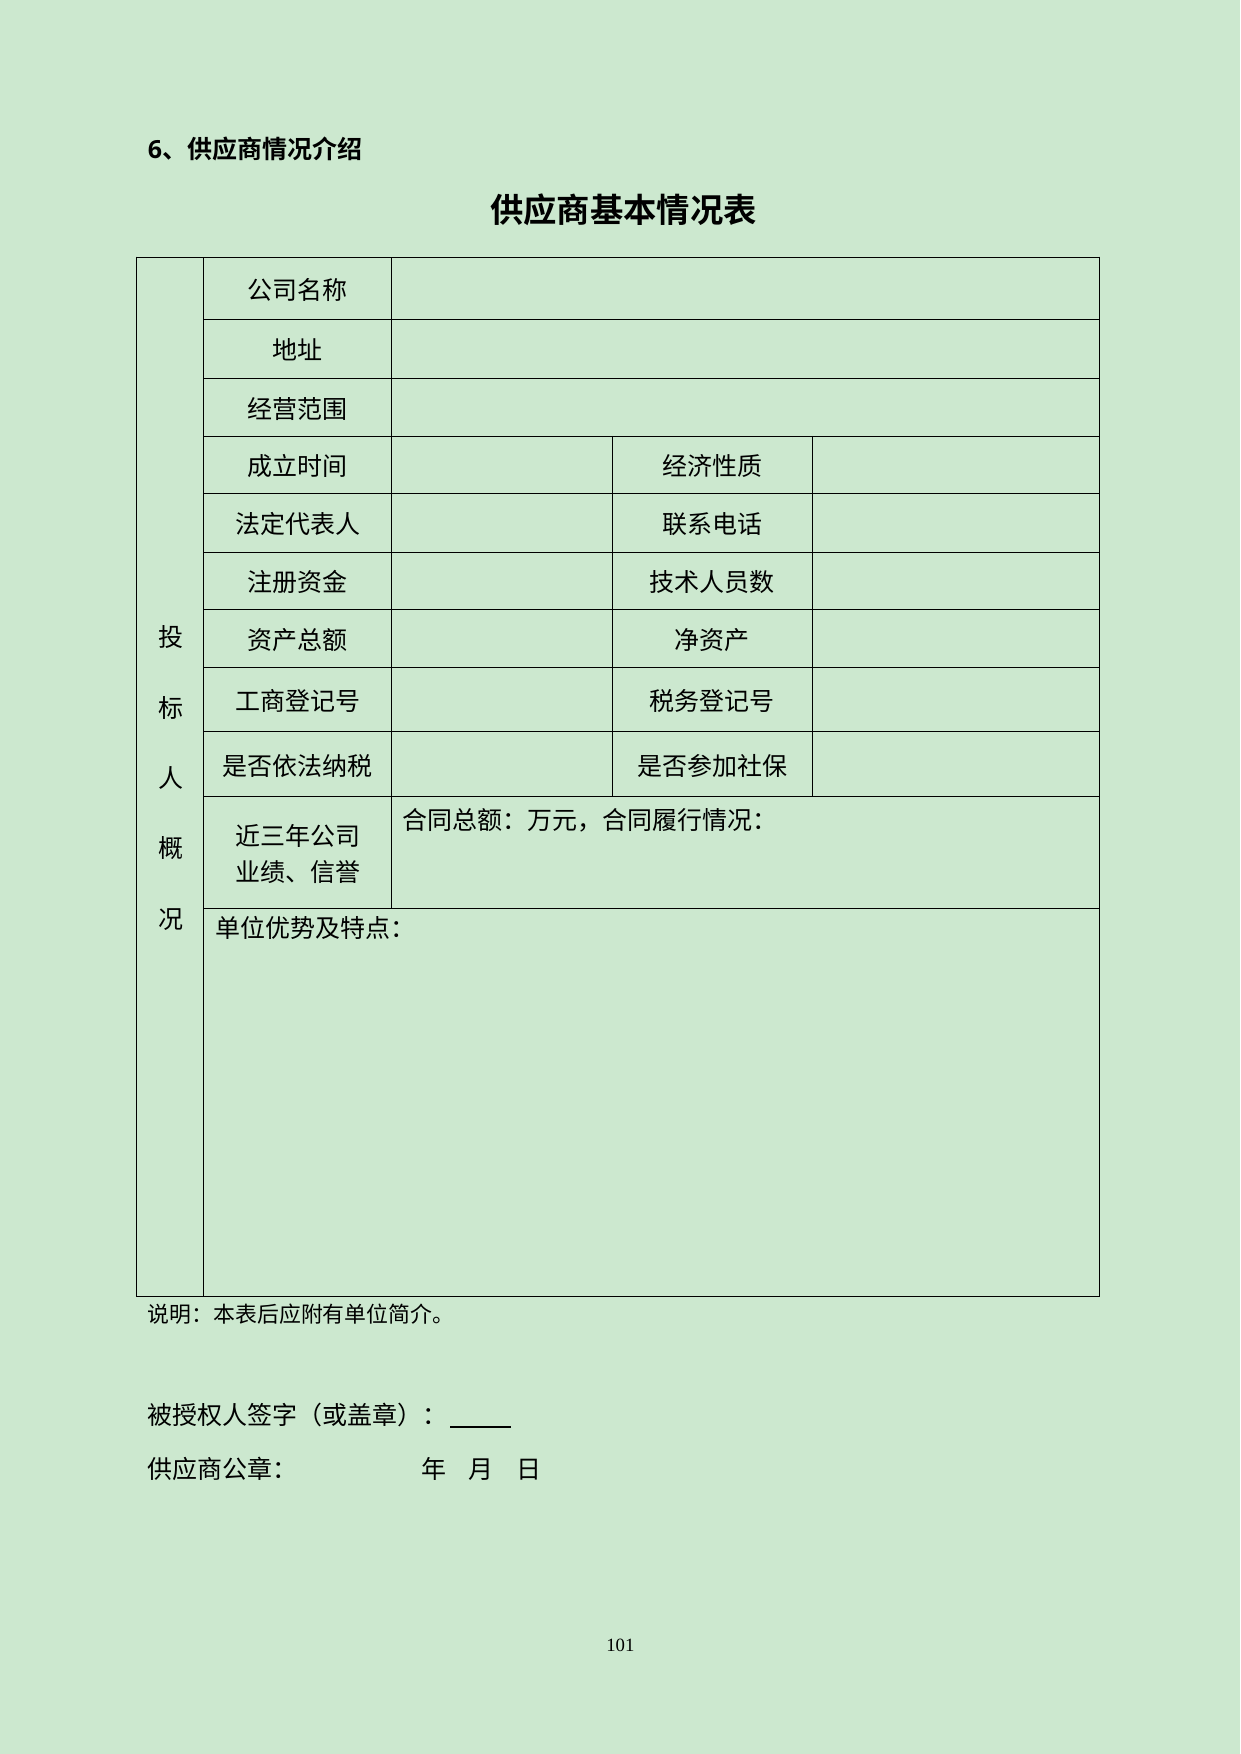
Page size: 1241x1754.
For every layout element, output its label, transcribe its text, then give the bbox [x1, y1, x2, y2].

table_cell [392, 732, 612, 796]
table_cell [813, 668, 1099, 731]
text 供应商基本情况表 [154, 184, 1092, 232]
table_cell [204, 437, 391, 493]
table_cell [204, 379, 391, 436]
text 供应商公章： 年 月 日 [148, 1450, 1092, 1486]
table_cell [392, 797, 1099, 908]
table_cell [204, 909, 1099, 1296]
text 说明：本表后应附有单位简介。 [148, 1297, 1092, 1328]
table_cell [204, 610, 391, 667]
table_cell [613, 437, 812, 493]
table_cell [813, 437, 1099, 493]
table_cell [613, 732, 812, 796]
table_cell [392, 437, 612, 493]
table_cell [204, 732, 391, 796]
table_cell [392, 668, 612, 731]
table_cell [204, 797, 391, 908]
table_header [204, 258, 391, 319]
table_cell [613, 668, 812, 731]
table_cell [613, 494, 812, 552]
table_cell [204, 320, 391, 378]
text 被授权人签字（或盖章）： [148, 1395, 1092, 1432]
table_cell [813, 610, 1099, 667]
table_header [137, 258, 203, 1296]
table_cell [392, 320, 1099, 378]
text 6、供应商情况介绍 [148, 130, 1092, 166]
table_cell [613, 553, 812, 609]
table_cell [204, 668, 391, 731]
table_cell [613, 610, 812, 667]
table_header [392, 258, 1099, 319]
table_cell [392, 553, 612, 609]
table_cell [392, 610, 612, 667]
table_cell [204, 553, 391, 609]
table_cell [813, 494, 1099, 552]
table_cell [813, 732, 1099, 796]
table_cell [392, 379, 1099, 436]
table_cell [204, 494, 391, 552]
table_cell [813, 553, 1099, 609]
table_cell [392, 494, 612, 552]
